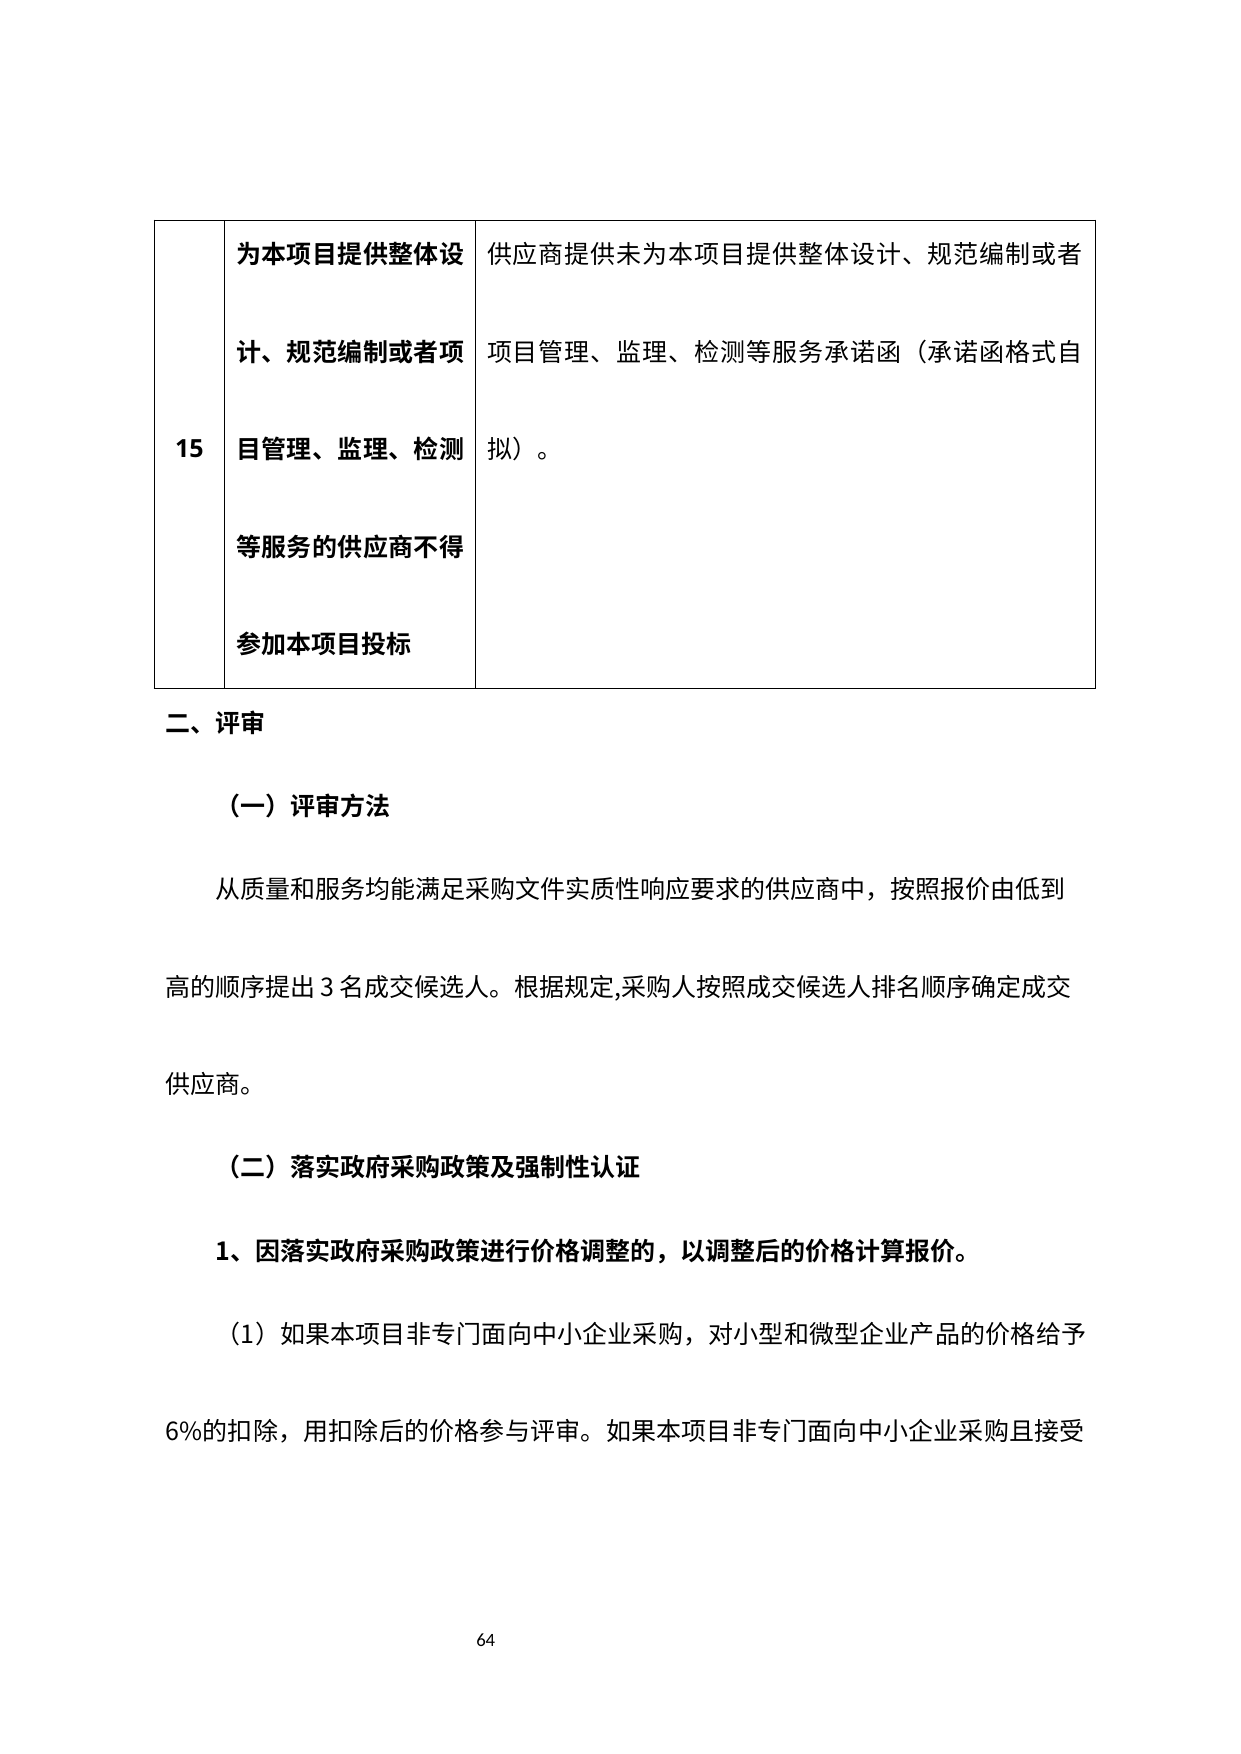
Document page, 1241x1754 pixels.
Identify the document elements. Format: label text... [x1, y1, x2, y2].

text 二、评审 [165, 689, 1087, 754]
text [165, 1300, 1087, 1462]
table_cell 供应商提供未为本项目提供整体设计、规范编制或者项目管理、监理、检测等服务承诺函（承诺函格式自拟）。 [476, 221, 1095, 688]
text 1、因落实政府采购政策进行价格调整的，以调整后的价格计算报价。 [165, 1217, 1087, 1282]
text （一）评审方法 [165, 772, 1087, 837]
table_cell 15 [155, 221, 224, 688]
table_cell 为本项目提供整体设计、规范编制或者项目管理、监理、检测等服务的供应商不得参加本项目投标 [225, 221, 475, 688]
text （二）落实政府采购政策及强制性认证 [165, 1133, 1087, 1198]
text 从质量和服务均能满足采购文件实质性响应要求的供应商中，按照报价由低到高的顺序提出3名成交候选人。根据规定,采购人按照成交候选人排名顺序确定成交供应商。 [165, 855, 1087, 1115]
